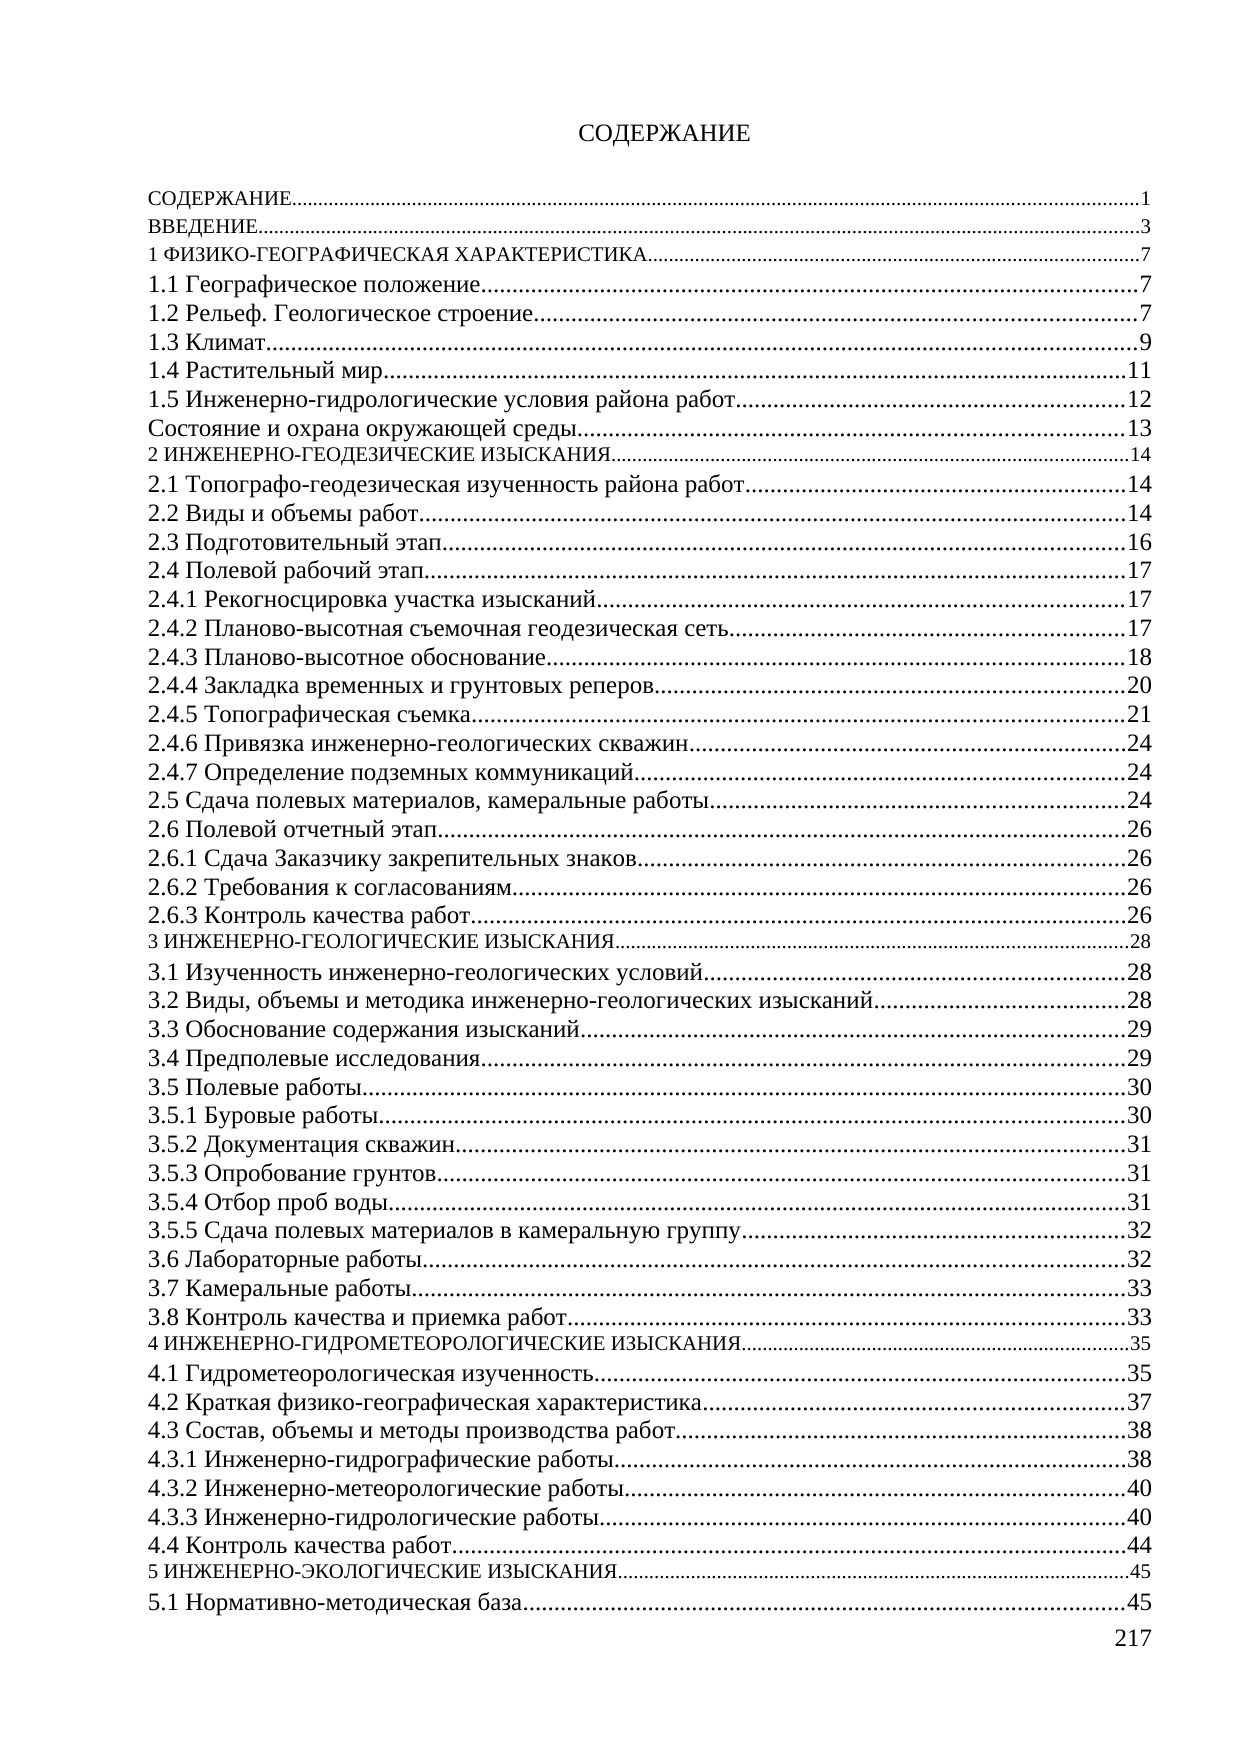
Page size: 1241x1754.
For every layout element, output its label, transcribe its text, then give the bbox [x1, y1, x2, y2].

text 3.8 Контроль качества и приемка работ 33 [89, 1302, 1152, 1331]
text 2.6 Полевой отчетный этап 26 [89, 814, 1152, 843]
text ВВЕДЕНИЕ 3 [89, 214, 1122, 238]
text 3 ИНЖЕНЕРНО-ГЕОЛОГИЧЕСКИЕ ИЗЫСКАНИЯ 28 [89, 929, 1122, 953]
text 2.2 Виды и объемы работ 14 [89, 498, 1152, 527]
text 2.1 Топографо-геодезическая изученность района работ 14 [89, 469, 1152, 498]
subtitle СОДЕРЖАНИЕ [89, 118, 1107, 147]
text 2.4.4 Закладка временных и грунтовых реперов 20 [89, 670, 1152, 699]
text 2.4.7 Определение подземных коммуникаций 24 [89, 757, 1152, 785]
text 2.4.1 Рекогносцировка участка изысканий 17 [89, 584, 1152, 613]
text 2.4.2 Планово-высотная съемочная геодезическая сеть 17 [89, 613, 1152, 642]
text 2.4.6 Привязка инженерно-геологических скважин 24 [89, 728, 1152, 757]
text 5 ИНЖЕНЕРНО-ЭКОЛОГИЧЕСКИЕ ИЗЫСКАНИЯ 45 [89, 1559, 1122, 1583]
text 2 ИНЖЕНЕРНО-ГЕОДЕЗИЧЕСКИЕ ИЗЫСКАНИЯ 14 [89, 442, 1122, 466]
text 2.6.2 Требования к согласованиям 26 [89, 872, 1152, 900]
text 4.3.3 Инженерно-гидрологические работы 40 [89, 1502, 1152, 1531]
text 3.5.2 Документация скважин 31 [89, 1129, 1152, 1158]
text 1.2 Рельеф. Геологическое строение. 7 [89, 298, 1152, 327]
text 1.1 Географическое положение 7 [89, 269, 1152, 298]
text 3.6 Лабораторные работы 32 [89, 1244, 1152, 1273]
text 3.5.3 Опробование грунтов 31 [89, 1158, 1152, 1187]
text 2.6.1 Сдача Заказчику закрепительных знаков 26 [89, 843, 1152, 872]
text 3.7 Камеральные работы 33 [89, 1273, 1152, 1302]
text 2.4.3 Планово-высотное обоснование 18 [89, 642, 1152, 670]
text 3.2 Виды, объемы и методика инженерно-геологических изысканий 28 [89, 986, 1152, 1014]
text 4 ИНЖЕНЕРНО-ГИДРОМЕТЕОРОЛОГИЧЕСКИЕ ИЗЫСКАНИЯ 35 [89, 1331, 1122, 1354]
text 5.1 Нормативно-методическая база 45 [89, 1587, 1152, 1616]
text СОДЕРЖАНИЕ 1 [89, 186, 1122, 210]
text 4.3.1 Инженерно-гидрографические работы 38 [89, 1444, 1152, 1473]
text 3.5.4 Отбор проб воды 31 [89, 1187, 1152, 1216]
text 1 ФИЗИКО-ГЕОГРАФИЧЕСКАЯ ХАРАКТЕРИСТИКА 7 [89, 241, 1122, 266]
text 3.5.1 Буровые работы 30 [89, 1101, 1152, 1129]
text Состояние и охрана окружающей среды 13 [89, 413, 1152, 442]
text 3.3 Обоснование содержания изысканий 29 [89, 1014, 1152, 1043]
text 4.3.2 Инженерно-метеорологические работы 40 [89, 1473, 1152, 1502]
text 3.4 Предполевые исследования 29 [89, 1043, 1152, 1072]
text 4.3 Состав, объемы и методы производства работ 38 [89, 1416, 1152, 1444]
text 2.3 Подготовительный этап 16 [89, 527, 1152, 555]
text 2.6.3 Контроль качества работ 26 [89, 900, 1152, 929]
text 4.1 Гидрометеорологическая изученность 35 [89, 1358, 1152, 1387]
text 1.3 Климат 9 [89, 327, 1152, 355]
text 3.1 Изученность инженерно-геологических условий 28 [89, 957, 1152, 986]
text 1.4 Растительный мир 11 [89, 355, 1152, 384]
text 4.4 Контроль качества работ 44 [89, 1531, 1152, 1559]
text 3.5.5 Сдача полевых материалов в камеральную группу 32 [89, 1216, 1152, 1244]
text 2.4.5 Топографическая съемка 21 [89, 699, 1152, 728]
text 3.5 Полевые работы 30 [89, 1072, 1152, 1101]
text 2.4 Полевой рабочий этап 17 [89, 555, 1152, 584]
text 1.5 Инженерно-гидрологические условия района работ 12 [89, 384, 1152, 413]
text 4.2 Краткая физико-географическая характеристика 37 [89, 1387, 1152, 1416]
text 2.5 Сдача полевых материалов, камеральные работы 24 [89, 785, 1152, 814]
